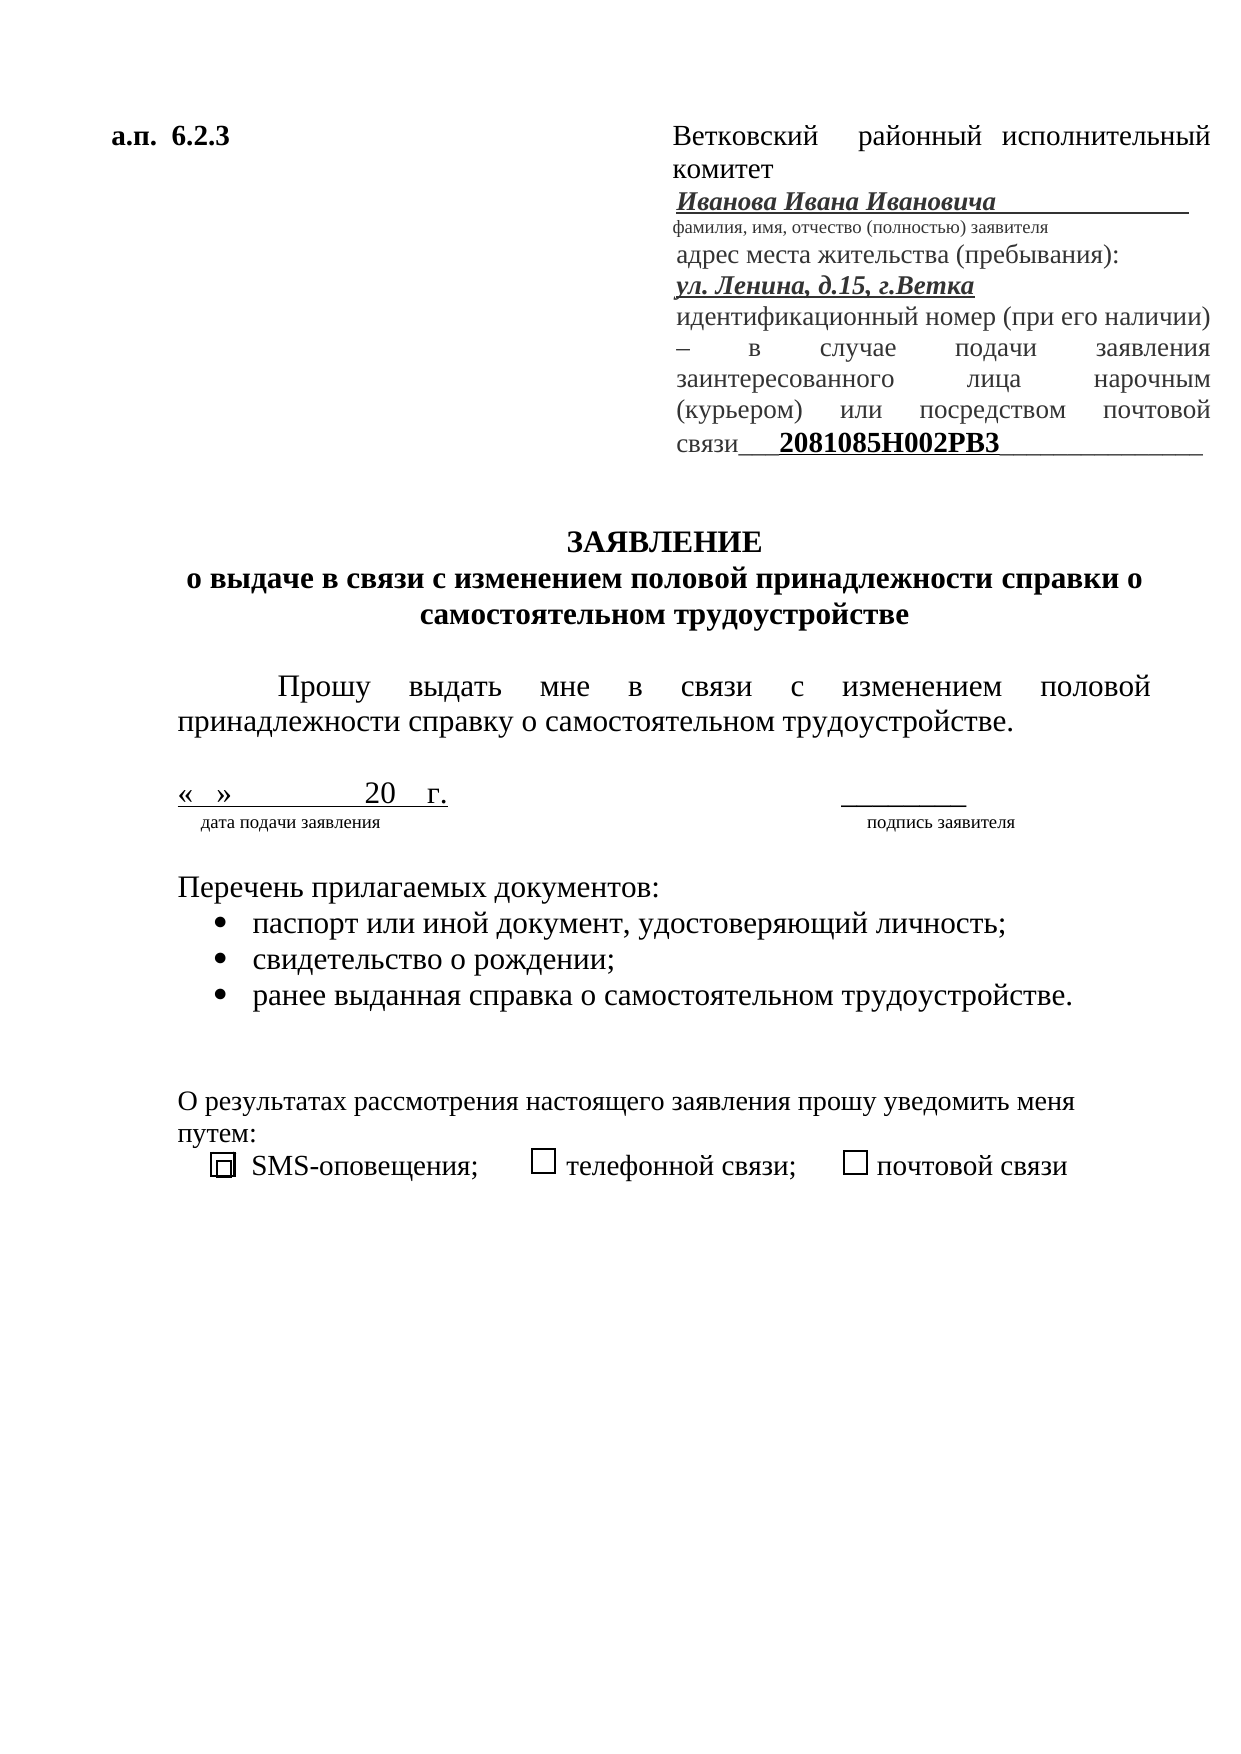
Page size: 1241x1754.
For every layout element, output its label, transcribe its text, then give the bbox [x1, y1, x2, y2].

text « » 20 г. ________ [177, 774, 1152, 811]
list ранее выданная справка о самостоятельном трудоустройстве. [215, 976, 1152, 1012]
text дата подачи заявления подпись заявителя [177, 811, 1152, 832]
list свидетельство о рождении; [215, 940, 1152, 976]
list паспорт или иной документ, удостоверяющий личность; [215, 904, 1152, 940]
text Прошу выдать мне в связи с изменением половой принадлежности справку о самостоятельном трудоустройстве. [177, 667, 1152, 739]
table_header Ветковский районный исполнительный комитет Иванова Ивана Ивановича фамилия, имя, отчество (полностью) заявителя адрес места жительства (пребывания): ул. Ленина, д.15, г.Ветка идентификационный номер (при его наличии) – в случае подачи заявления заинтересованного лица нарочным (курьером) или посредством почтовой связи___2081085Н002РВ3_______________ [661, 118, 1222, 487]
text о выдаче в связи с изменением половой принадлежности справки о самостоятельном трудоустройстве [177, 559, 1152, 631]
text Перечень прилагаемых документов: [177, 868, 1152, 904]
text О результатах рассмотрения настоящего заявления прошу уведомить меня путем: [177, 1084, 1152, 1148]
text SMS-оповещения; телефонной связи; почтовой связи [177, 1148, 1152, 1182]
table_header а.п. 6.2.3 [100, 118, 661, 487]
text ЗАЯВЛЕНИЕ [177, 523, 1152, 559]
